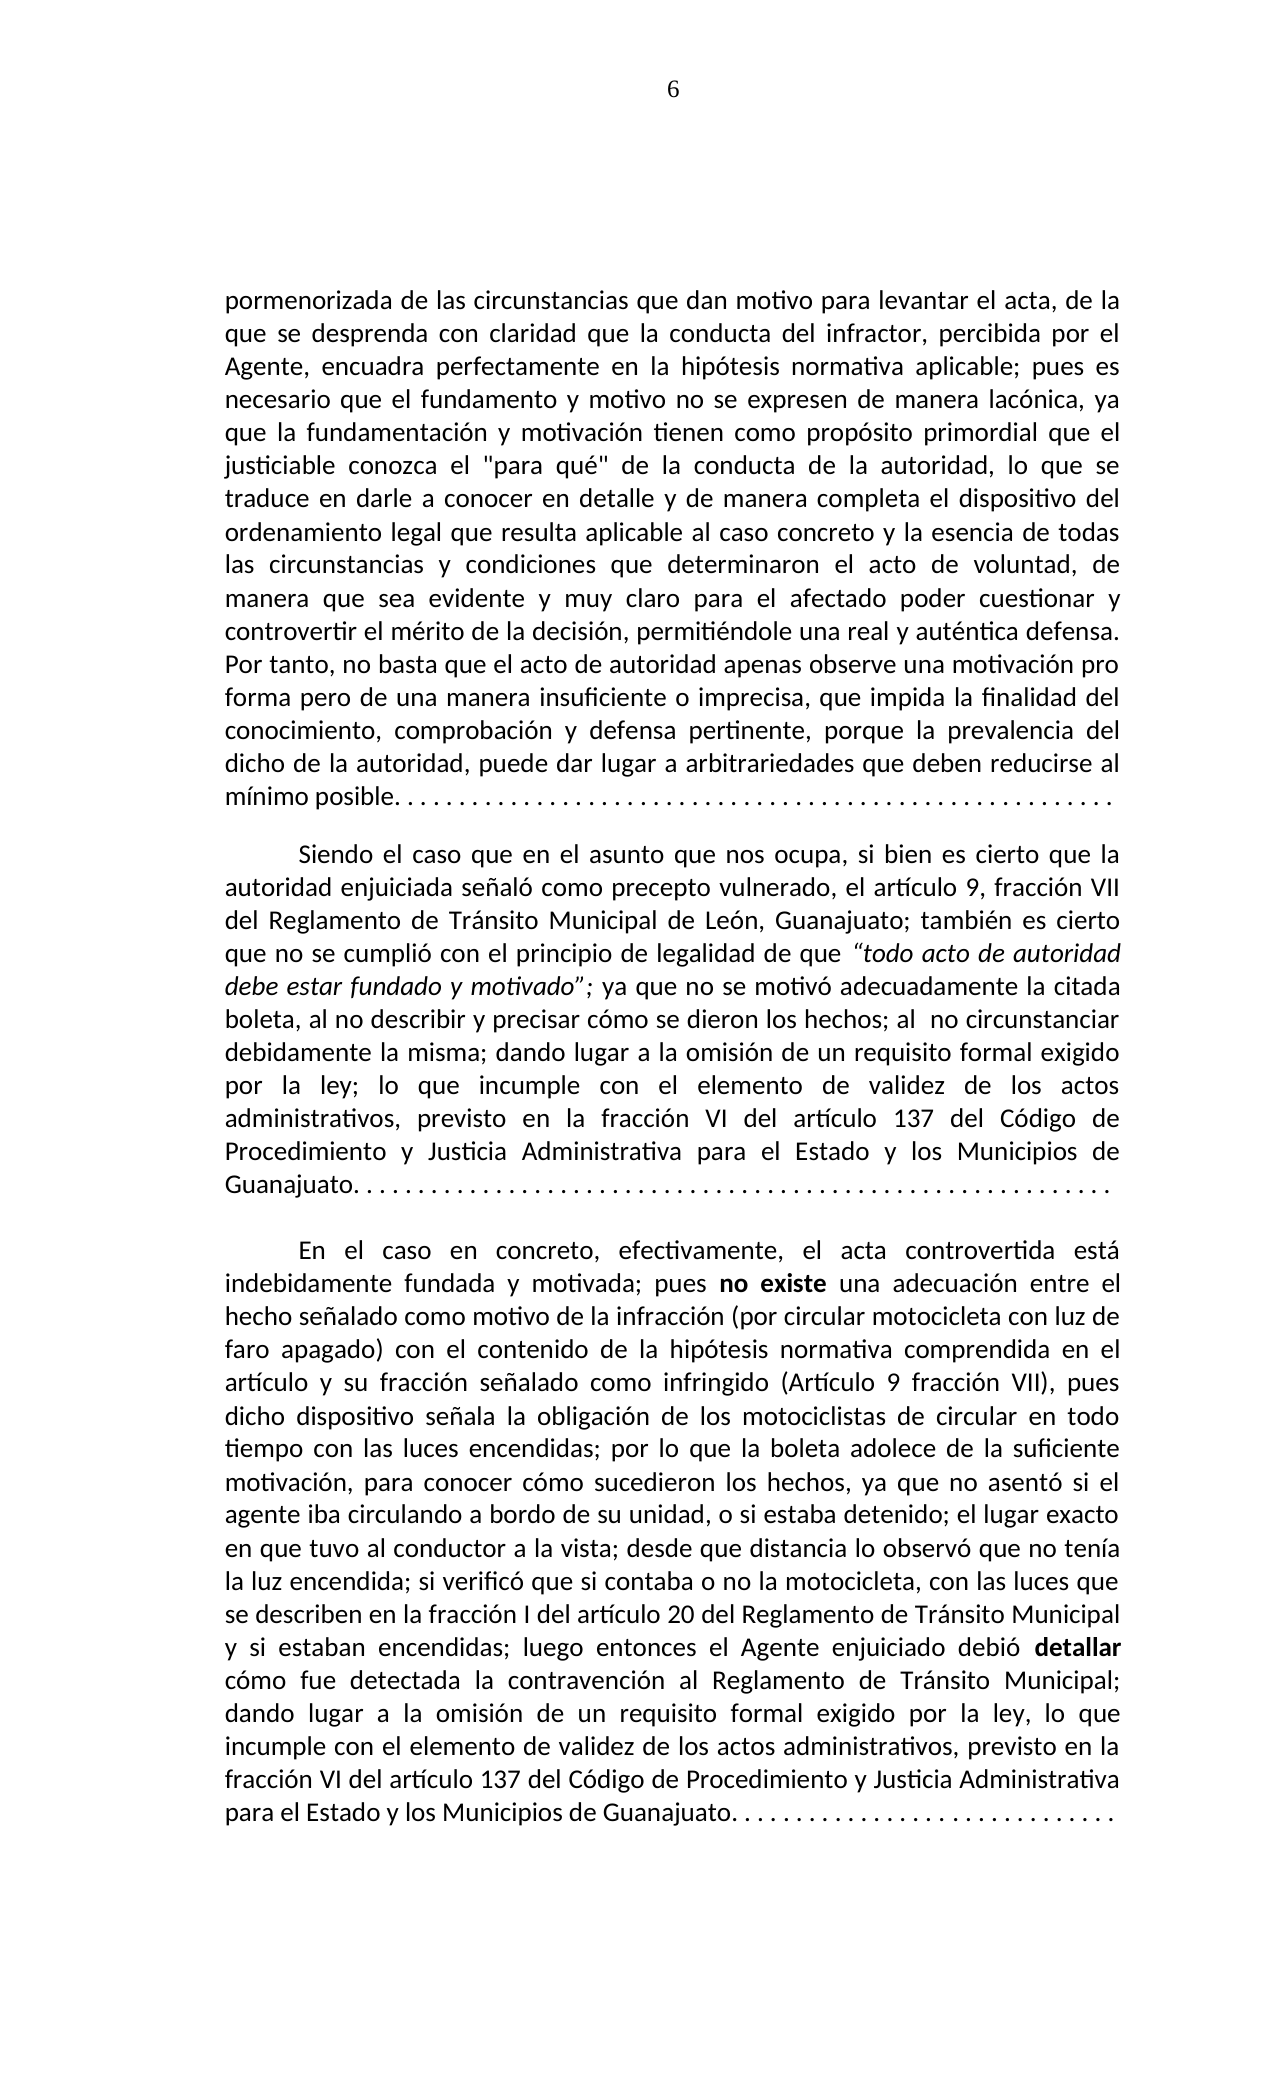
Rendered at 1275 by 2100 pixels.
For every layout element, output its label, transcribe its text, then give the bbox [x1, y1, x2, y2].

text En el caso en concreto, efectivamente, el acta controvertida está indebidamente fundada y motivada; pues no existe una adecuación entre el hecho señalado como motivo de la infracción (por circular motocicleta con luz de faro apagado) con el contenido de la hipótesis normativa comprendida en el artículo y su fracción señalado como infringido (Artículo 9 fracción VII), pues dicho dispositivo señala la obligación de los motociclistas de circular en todo tiempo con las luces encendidas; por lo que la boleta adolece de la suficiente motivación, para conocer cómo sucedieron los hechos, ya que no asentó si el agente iba circulando a bordo de su unidad, o si estaba detenido; el lugar exacto en que tuvo al conductor a la vista; desde que distancia lo observó que no tenía la luz encendida; si verificó que si contaba o no la motocicleta, con las luces que se describen en la fracción I del artículo 20 del Reglamento de Tránsito Municipal y si estaban encendidas; luego entonces el Agente enjuiciado debió detallar cómo fue detectada la contravención al Reglamento de Tránsito Municipal; dando lugar a la omisión de un requisito formal exigido por la ley, lo que incumple con el elemento de validez de los actos administrativos, previsto en la fracción VI del artículo 137 del Código de Procedimiento y Justicia Administrativa para el Estado y los Municipios de Guanajuato. . . . . . . . . . . . . . . . . . . . . . . . . . . . . . [224, 1233, 1121, 1828]
text Siendo el caso que en el asunto que nos ocupa, si bien es cierto que la autoridad enjuiciada señaló como precepto vulnerado, el artículo 9, fracción VII del Reglamento de Tránsito Municipal de León, Guanajuato; también es cierto que no se cumplió con el principio de legalidad de que “todo acto de autoridad debe estar fundado y motivado”; ya que no se motivó adecuadamente la citada boleta, al no describir y precisar cómo se dieron los hechos; al no circunstanciar debidamente la misma; dando lugar a la omisión de un requisito formal exigido por la ley; lo que incumple con el elemento de validez de los actos administrativos, previsto en la fracción VI del artículo 137 del Código de Procedimiento y Justicia Administrativa para el Estado y los Municipios de Guanajuato. . . . . . . . . . . . . . . . . . . . . . . . . . . . . . . . . . . . . . . . . . . . . . . . . . . . . . . . . . . [224, 837, 1121, 1201]
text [224, 283, 1121, 812]
